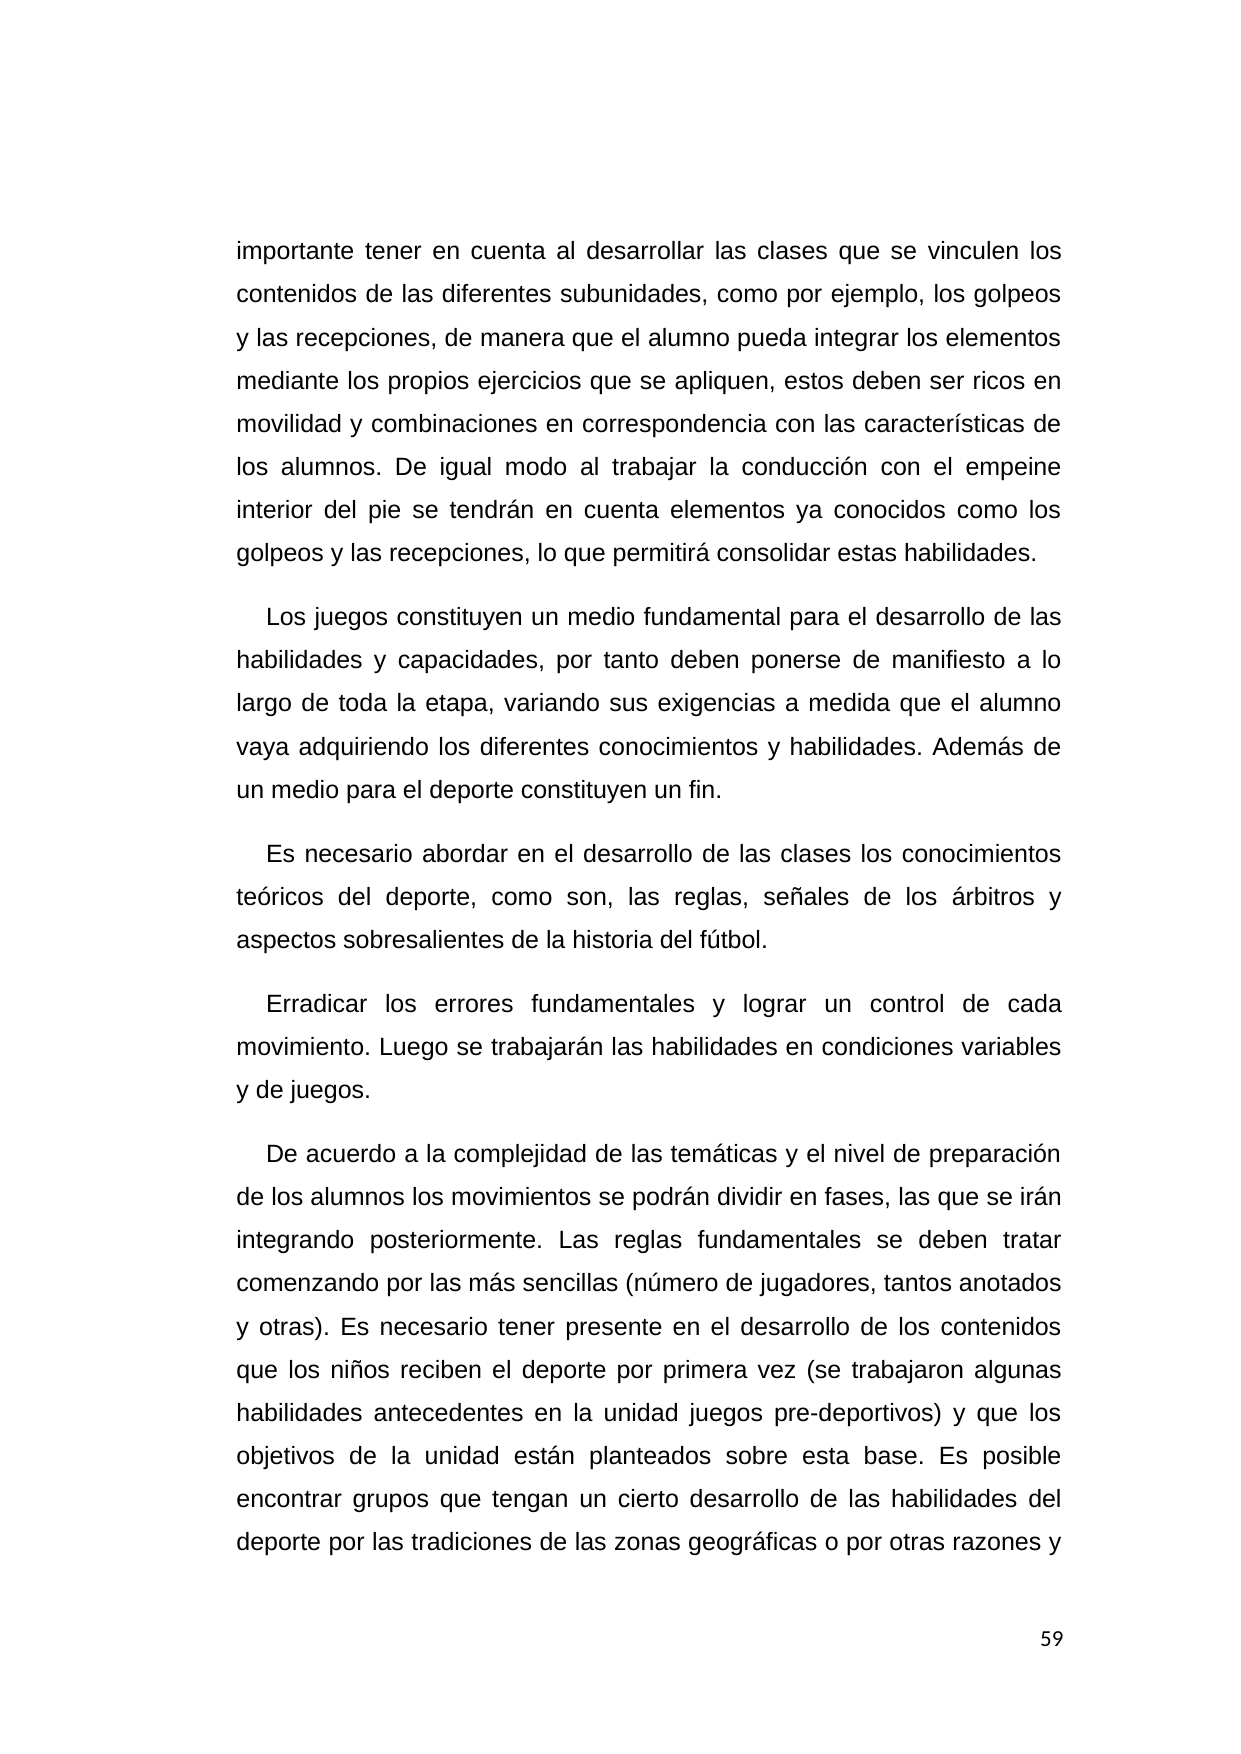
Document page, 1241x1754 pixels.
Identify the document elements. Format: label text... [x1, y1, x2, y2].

text Es necesario abordar en el desarrollo de las clases los conocimientos teóricos del deporte, como son, las reglas, señales de los árbitros y aspectos sobresalientes de la historia del fútbol. [236, 838, 1063, 953]
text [236, 1139, 1063, 1556]
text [236, 236, 1063, 567]
text Erradicar los errores fundamentales y lograr un control de cada movimiento. Luego se trabajarán las habilidades en condiciones variables y de juegos. [236, 989, 1063, 1104]
text Los juegos constituyen un medio fundamental para el desarrollo de las habilidades y capacidades, por tanto deben ponerse de manifiesto a lo largo de toda la etapa, variando sus exigencias a medida que el alumno vaya adquiriendo los diferentes conocimientos y habilidades. Además de un medio para el deporte constituyen un fin. [236, 602, 1063, 803]
